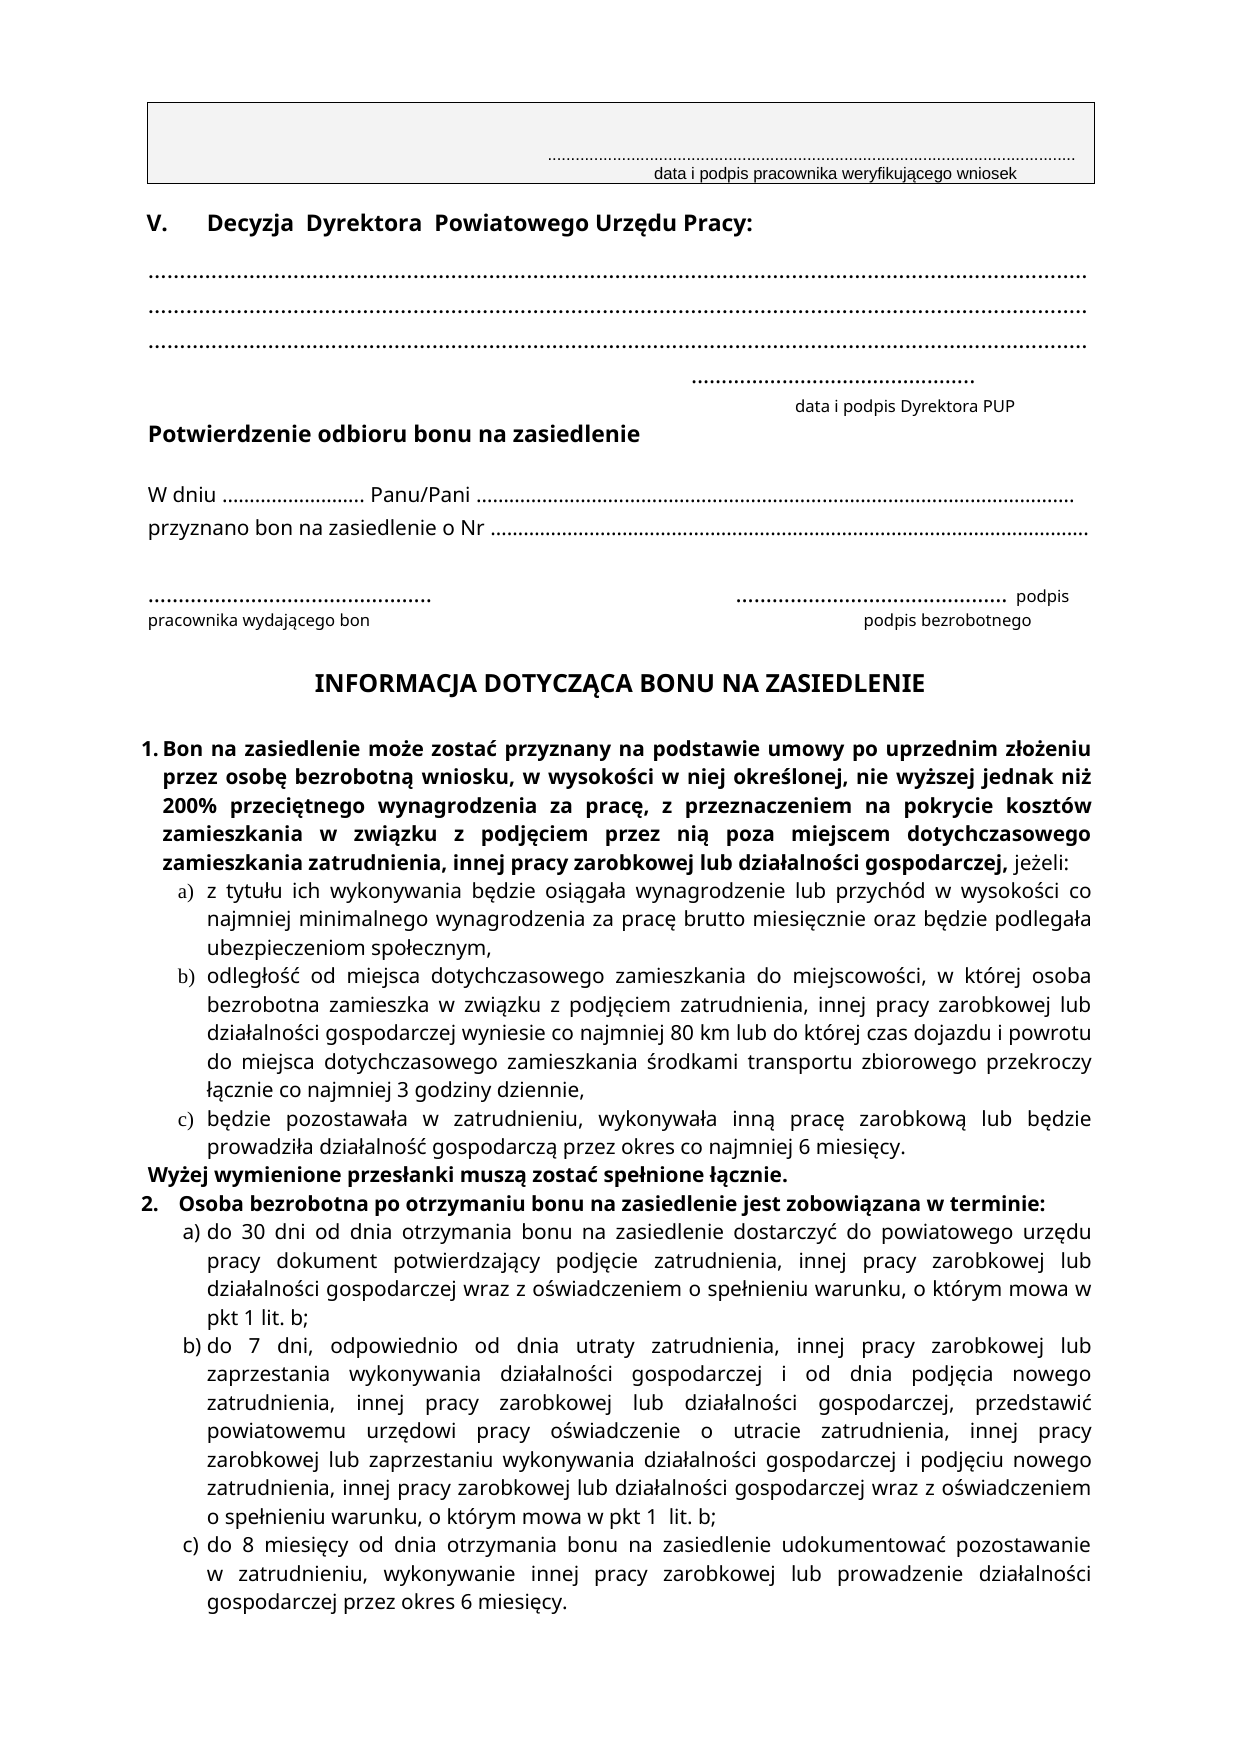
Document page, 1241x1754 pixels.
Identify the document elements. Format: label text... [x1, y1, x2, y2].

list z tytułu ich wykonywania będzie osiągała wynagrodzenie lub przychód w wysokości co najmniej minimalnego wynagrodzenia za pracę brutto miesięcznie oraz będzie podlegała ubezpieczeniom społecznym, [178, 876, 1093, 961]
list odległość od miejsca dotychczasowego zamieszkania do miejscowości, w której osoba bezrobotna zamieszka w związku z podjęciem zatrudnienia, innej pracy zarobkowej lub działalności gospodarczej wyniesie co najmniej 80 km lub do której czas dojazdu i powrotu do miejsca dotychczasowego zamieszkania środkami transportu zbiorowego przekroczy łącznie co najmniej 3 godziny dziennie, [178, 961, 1093, 1104]
text INFORMACJA DOTYCZĄCA bonu NA ZASIEDLENIE [148, 666, 1093, 700]
list Potwierdzenie odbioru bonu na zasiedlenie [148, 417, 1093, 449]
list W dniu …………………….. Panu/Pani ………………………………………………………………………………………………. [148, 480, 1093, 508]
list Bon na zasiedlenie może zostać przyznany na podstawie umowy po uprzednim złożeniu przez osobę bezrobotną wniosku, w wysokości w niej określonej, nie wyższej jednak niż 200% przeciętnego wynagrodzenia za pracę, z przeznaczeniem na pokrycie kosztów zamieszkania w związku z podjęciem przez nią poza miejscem dotychczasowego zamieszkania zatrudnienia, innej pracy zarobkowej lub działalności gospodarczej, jeżeli: [141, 734, 1093, 876]
list do 8 miesięcy od dnia otrzymania bonu na zasiedlenie udokumentować pozostawanie w zatrudnieniu, wykonywanie innej pracy zarobkowej lub prowadzenie działalności gospodarczej przez okres 6 miesięcy. [182, 1530, 1093, 1616]
list Decyzja Dyrektora Powiatowego Urzędu Pracy: [146, 207, 1093, 238]
text ……………………………………….. ……………………………………… podpis pracownika wydającego bon podpis bezrobotnego [148, 578, 1093, 632]
text ..................................................................................................................................................... [148, 254, 1093, 284]
text ……………………………………….. [185, 359, 1093, 390]
text Wyżej wymienione przesłanki muszą zostać spełnione łącznie. [148, 1161, 1093, 1189]
list data i podpis Dyrektora PUP [298, 395, 1093, 417]
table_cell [148, 103, 1094, 183]
list będzie pozostawała w zatrudnieniu, wykonywała inną pracę zarobkową lub będzie prowadziła działalność gospodarczą przez okres co najmniej 6 miesięcy. [178, 1104, 1093, 1161]
list do 30 dni od dnia otrzymania bonu na zasiedlenie dostarczyć do powiatowego urzędu pracy dokument potwierdzający podjęcie zatrudnienia, innej pracy zarobkowej lub działalności gospodarczej wraz z oświadczeniem o spełnieniu warunku, o którym mowa w pkt 1 lit. b; [182, 1217, 1093, 1331]
list Osoba bezrobotna po otrzymaniu bonu na zasiedlenie jest zobowiązana w terminie: [141, 1189, 1093, 1217]
text ..................................................................................................................................................... [148, 289, 1093, 319]
list do 7 dni, odpowiednio od dnia utraty zatrudnienia, innej pracy zarobkowej lub zaprzestania wykonywania działalności gospodarczej i od dnia podjęcia nowego zatrudnienia, innej pracy zarobkowej lub działalności gospodarczej, przedstawić powiatowemu urzędowi pracy oświadczenie o utracie zatrudnienia, innej pracy zarobkowej lub zaprzestaniu wykonywania działalności gospodarczej i podjęciu nowego zatrudnienia, innej pracy zarobkowej lub działalności gospodarczej wraz z oświadczeniem o spełnieniu warunku, o którym mowa w pkt 1 lit. b; [182, 1331, 1093, 1530]
text ..................................................................................................................................................... [148, 324, 1093, 354]
list przyznano bon na zasiedlenie o Nr ………………………………………………………………………………………………. [148, 513, 1093, 541]
